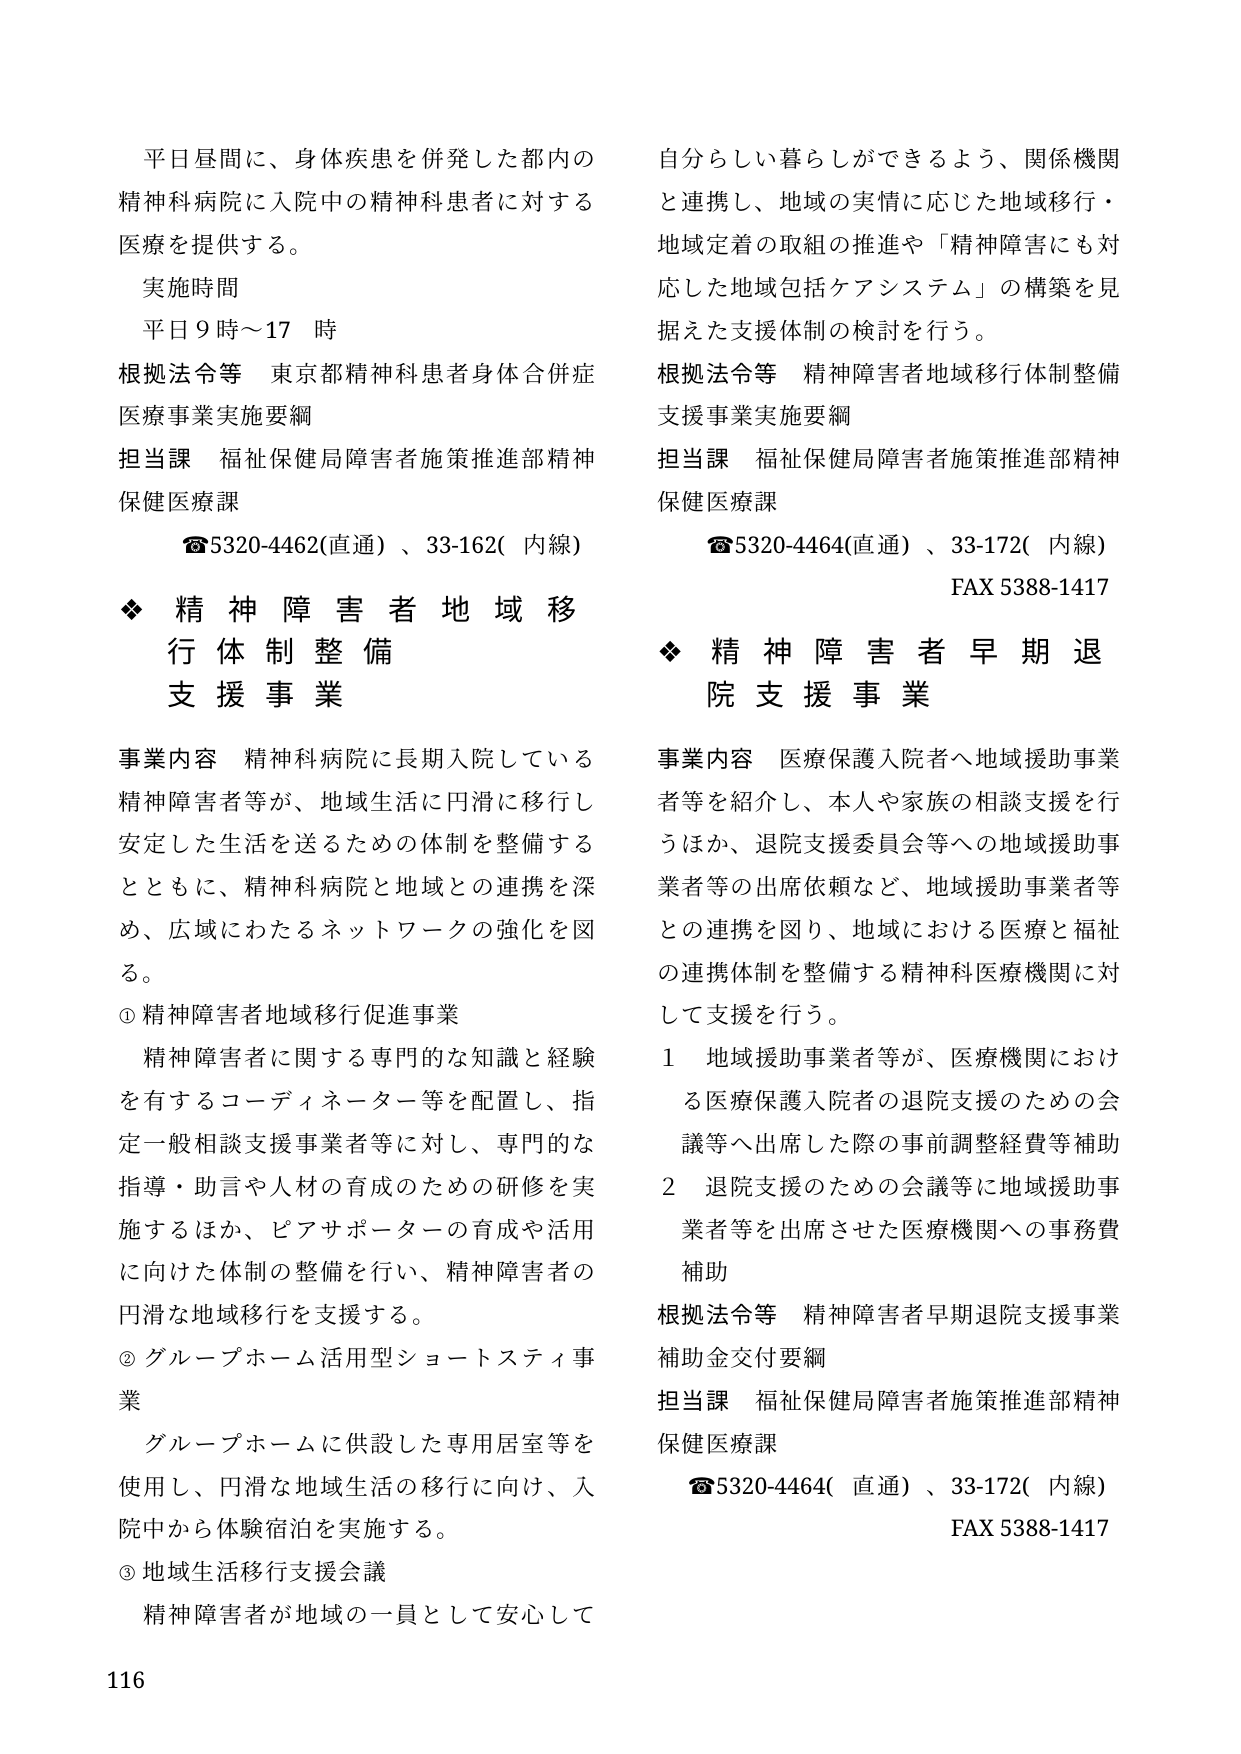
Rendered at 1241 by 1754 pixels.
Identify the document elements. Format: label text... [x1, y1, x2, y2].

text ☎5320-4462(直通)、33-162(内線) [118, 522, 597, 565]
text ２ 退院支援のための会議等に地域援助事業者等を出席させた医療機関への事務費補助 [643, 1164, 1122, 1292]
text １ 地域援助事業者等が、医療機関における医療保護入院者の退院支援のための会議等へ出席した際の事前調整経費等補助 [643, 1036, 1122, 1164]
text ☎5320-4464(直通)、33-172(内線) [643, 522, 1122, 565]
text 平日昼間に、身体疾患を併発した都内の精神科病院に入院中の精神科患者に対する医療を提供する。 [118, 137, 597, 265]
text 担当課 福祉保健局障害者施策推進部精神保健医療課 [643, 1378, 1122, 1464]
text 精神障害者に関する専門的な知識と経験を有するコーディネーター等を配置し、指定一般相談支援事業者等に対し、専門的な指導・助言や人材の育成のための研修を実施するほか、ピアサポーターの育成や活用に向けた体制の整備を行い、精神障害者の円滑な地域移行を支援する。 [118, 1036, 597, 1335]
text 根拠法令等 精神障害者地域移行体制整備支援事業実施要綱 [643, 351, 1122, 436]
text グループホームに供設した専用居室等を使用し、円滑な地域生活の移行に向け、入院中から体験宿泊を実施する。 [118, 1421, 597, 1549]
text ❖ 精神障害者地域移行体制整備 支援事業 [118, 586, 597, 714]
text 実施時間 [118, 265, 597, 308]
text 根拠法令等 精神障害者早期退院支援事業補助金交付要綱 [643, 1292, 1122, 1378]
text 精神障害者が地域の一員として安心して自分らしい暮らしができるよう、関係機関と連携し、地域の実情に応じた地域移行・地域定着の取組の推進や「精神障害にも対応した地域包括ケアシステム」の構築を見据えた支援体制の検討を行う。 [643, 137, 1122, 351]
text 担当課 福祉保健局障害者施策推進部精神保健医療課 [118, 436, 597, 522]
text FAX 5388-1417 [643, 1506, 1122, 1549]
text 担当課 福祉保健局障害者施策推進部精神保健医療課 [643, 436, 1122, 522]
text 事業内容 医療保護入院者へ地域援助事業者等を紹介し、本人や家族の相談支援を行うほか、退院支援委員会等への地域援助事業者等の出席依頼など、地域援助事業者等との連携を図り、地域における医療と福祉の連携体制を整備する精神科医療機関に対して支援を行う。 [643, 736, 1122, 1036]
text 事業内容 精神科病院に長期入院している精神障害者等が、地域生活に円滑に移行し、安定した生活を送るための体制を整備するとともに、精神科病院と地域との連携を深め、広域にわたるネットワークの強化を図る。 [118, 736, 597, 993]
text ☎5320-4464(直通)、33-172(内線) [643, 1464, 1122, 1506]
text ③地域生活移行支援会議 [118, 1549, 597, 1592]
text FAX 5388-1417 [643, 565, 1122, 607]
text 根拠法令等 東京都精神科患者身体合併症医療事業実施要綱 [118, 351, 597, 436]
text 精神障害者が地域の一員として安心して自分らしい暮らしができるよう、関係機関と連携し、地域の実情に応じた地域移行・地域定着の取組の推進や「精神障害にも対応した地域包括ケアシステム」の構築を見据えた支援体制の検討を行う。 [118, 1592, 597, 1635]
text ②グループホーム活用型ショートスティ事業 [118, 1335, 597, 1421]
text ❖ 精神障害者早期退院支援事業 [643, 629, 1122, 714]
text ①精神障害者地域移行促進事業 [118, 993, 597, 1036]
text 平日９時～17時 [118, 308, 597, 351]
